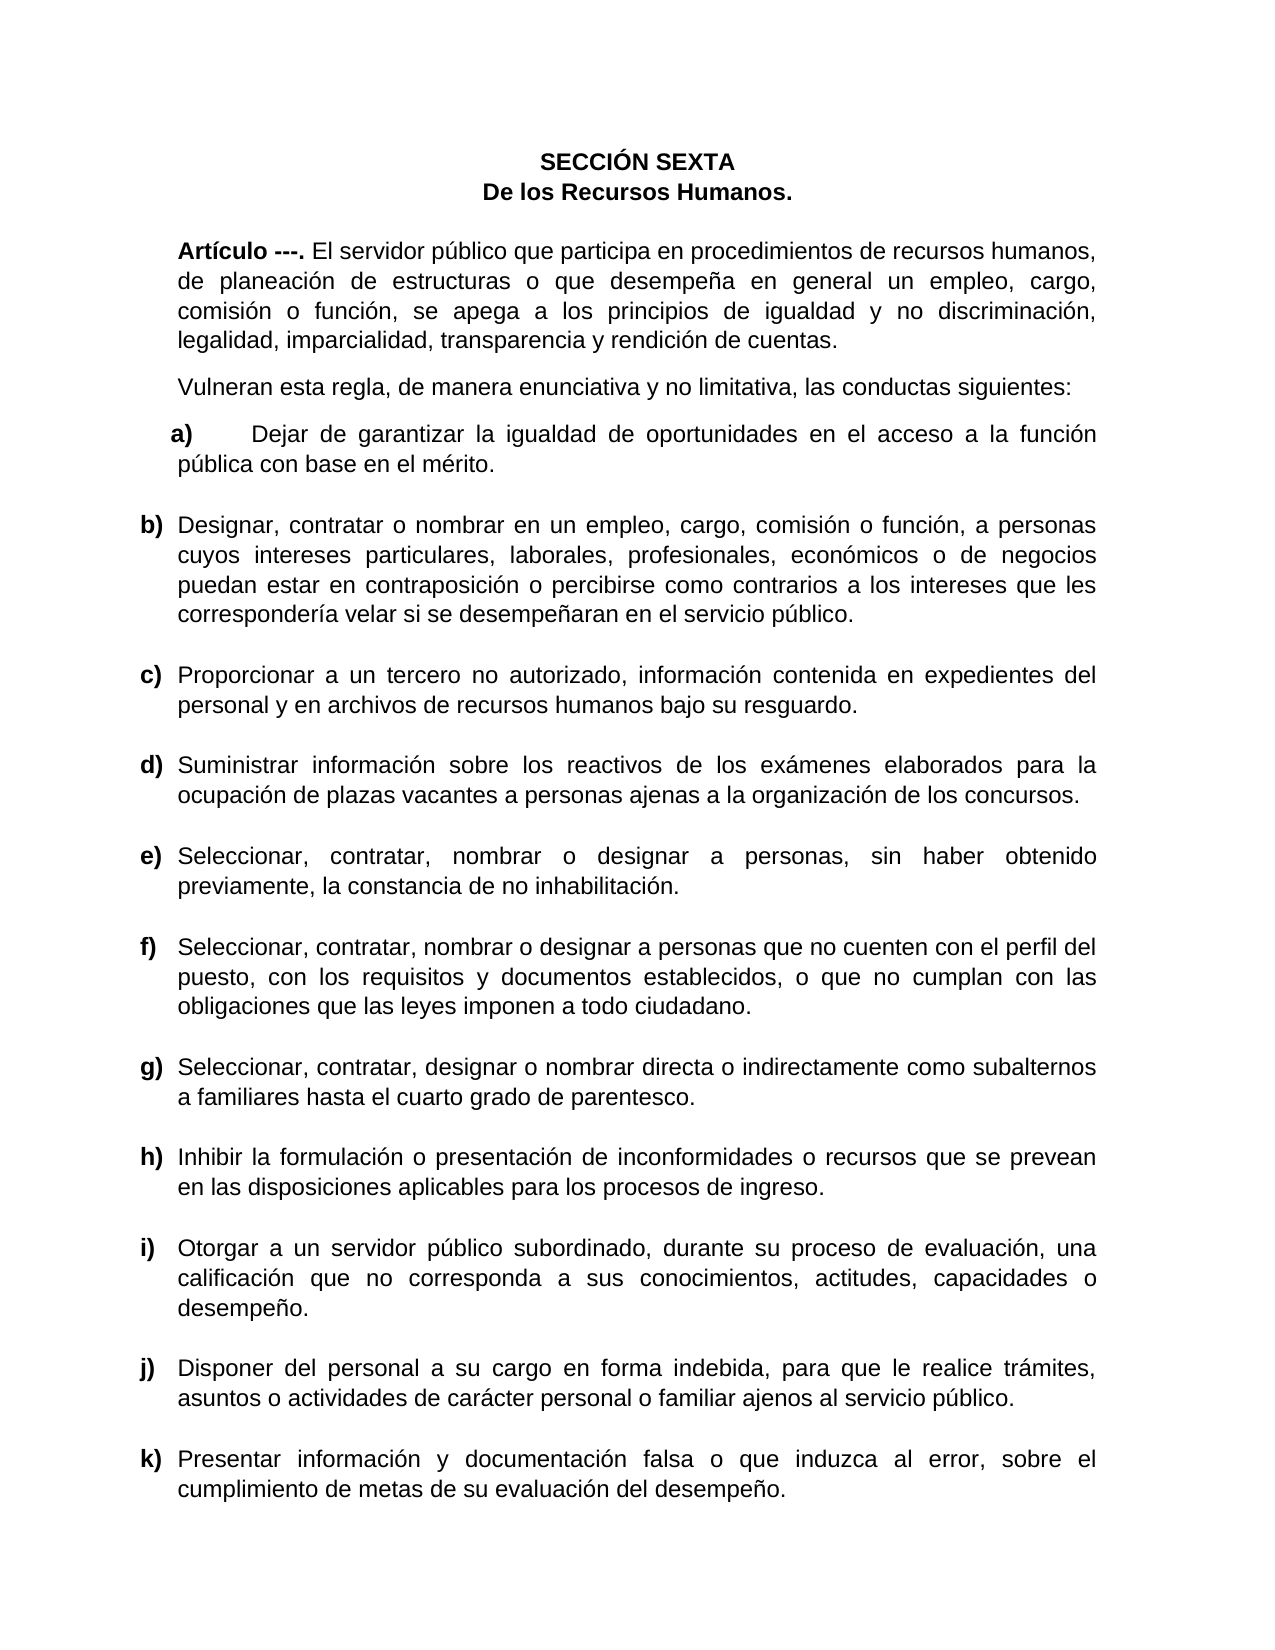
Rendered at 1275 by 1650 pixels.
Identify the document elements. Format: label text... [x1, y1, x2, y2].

list Designar, contratar o nombrar en un empleo, cargo, comisión o función, a personas cuyos intereses particulares, laborales, profesionales, económicos o de negocios puedan estar en contraposición o percibirse como contrarios a los intereses que les correspondería velar si se desempeñaran en el servicio público. [140, 510, 1098, 628]
list Otorgar a un servidor público subordinado, durante su proceso de evaluación, una calificación que no corresponda a sus conocimientos, actitudes, capacidades o desempeño. [140, 1233, 1098, 1321]
list Seleccionar, contratar, nombrar o designar a personas, sin haber obtenido previamente, la constancia de no inhabilitación. [140, 841, 1098, 899]
list Proporcionar a un tercero no autorizado, información contenida en expedientes del personal y en archivos de recursos humanos bajo su resguardo. [140, 660, 1098, 718]
list SECCIÓN SEXTA [177, 148, 1098, 175]
list Seleccionar, contratar, designar o nombrar directa o indirectamente como subalternos a familiares hasta el cuarto grado de parentesco. [140, 1052, 1098, 1110]
list Presentar información y documentación falsa o que induzca al error, sobre el cumplimiento de metas de su evaluación del desempeño. [140, 1444, 1098, 1502]
text Vulneran esta regla, de manera enunciativa y no limitativa, las conductas siguientes: [177, 373, 1098, 400]
list Suministrar información sobre los reactivos de los exámenes elaborados para la ocupación de plazas vacantes a personas ajenas a la organización de los concursos. [140, 750, 1098, 809]
list Disponer del personal a su cargo en forma indebida, para que le realice trámites, asuntos o actividades de carácter personal o familiar ajenos al servicio público. [140, 1353, 1098, 1412]
text Artículo ---. El servidor público que participa en procedimientos de recursos humanos, de planeación de estructuras o que desempeña en general un empleo, cargo, comisión o función, se apega a los principios de igualdad y no discriminación, legalidad, imparcialidad, transparencia y rendición de cuentas. [177, 237, 1098, 354]
list Inhibir la formulación o presentación de inconformidades o recursos que se prevean en las disposiciones aplicables para los procesos de ingreso. [140, 1142, 1098, 1201]
list Seleccionar, contratar, nombrar o designar a personas que no cuenten con el perfil del puesto, con los requisitos y documentos establecidos, o que no cumplan con las obligaciones que las leyes imponen a todo ciudadano. [140, 931, 1098, 1020]
list Dejar de garantizar la igualdad de oportunidades en el acceso a la función pública con base en el mérito. [170, 419, 1098, 478]
list De los Recursos Humanos. [177, 177, 1098, 205]
